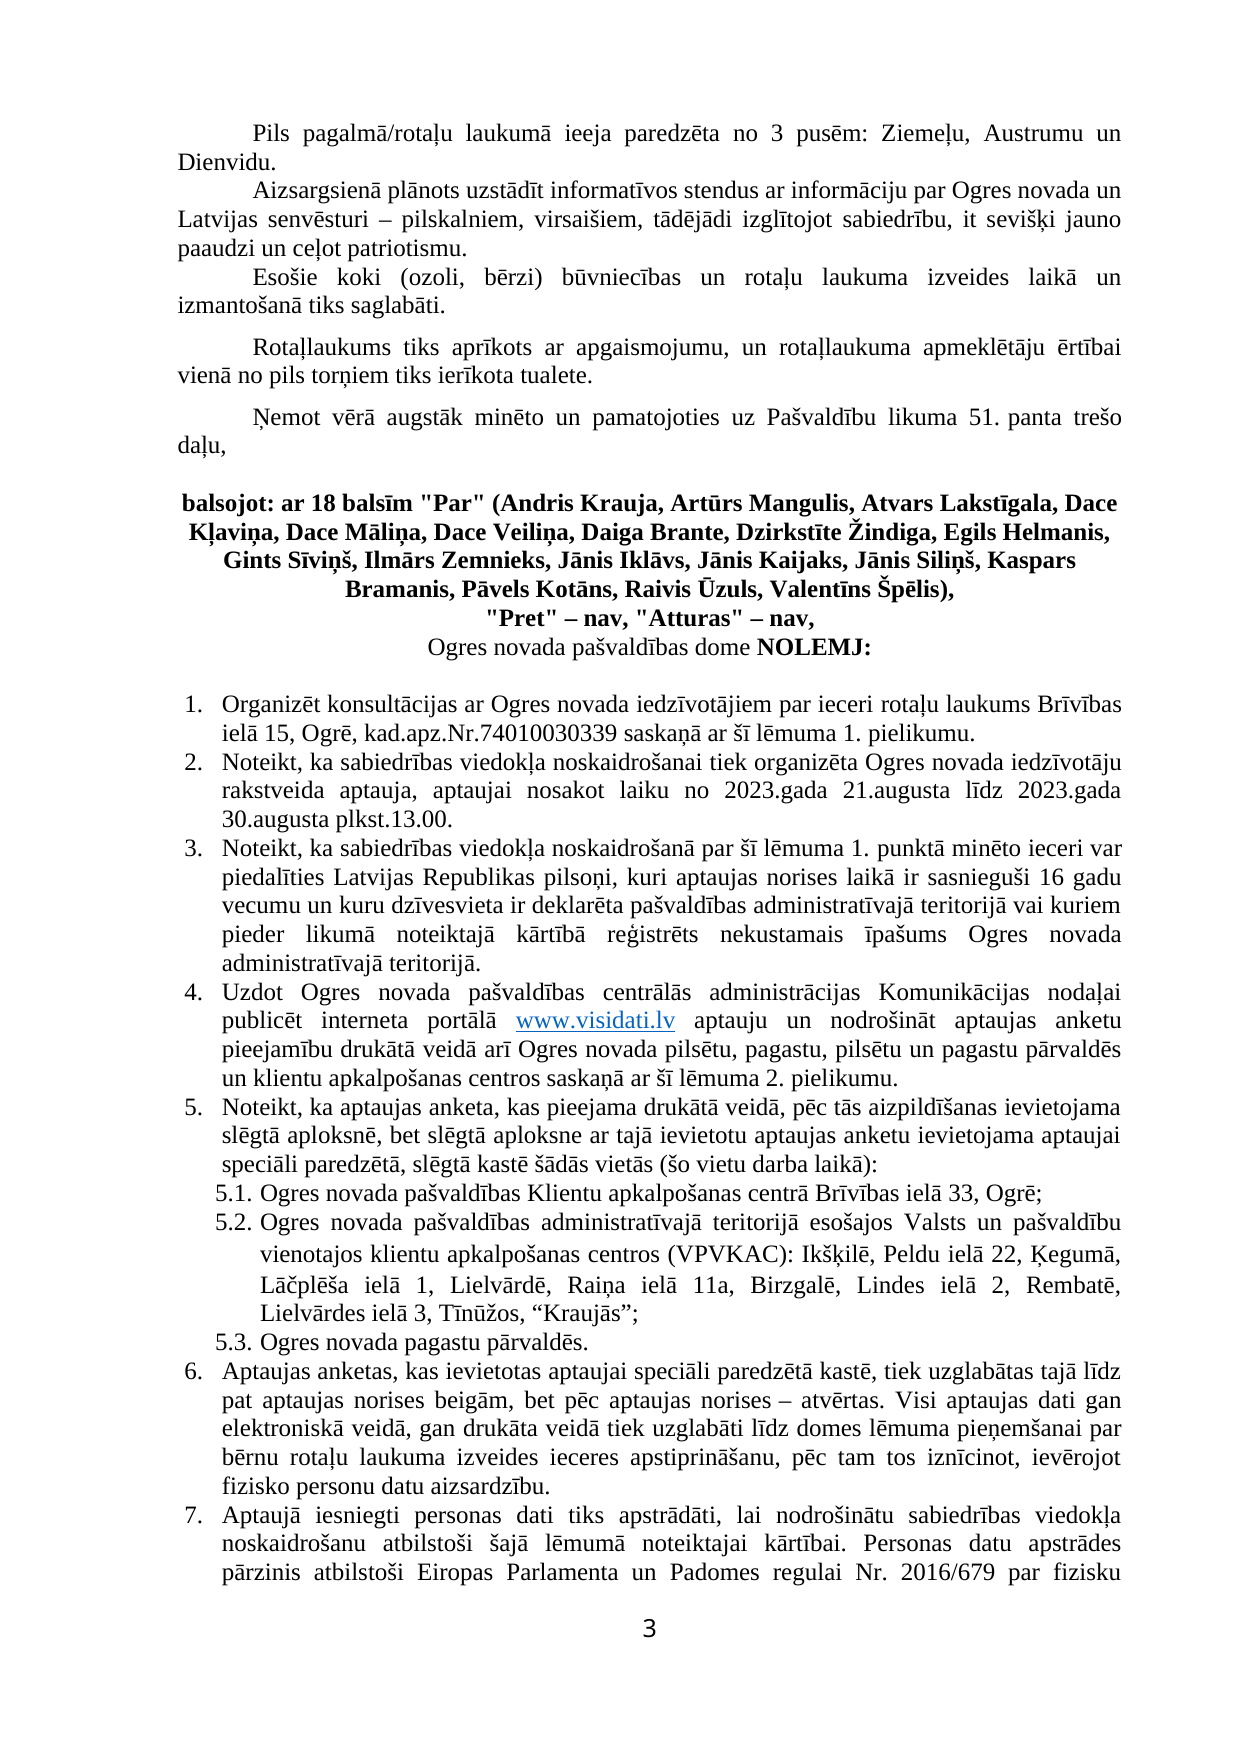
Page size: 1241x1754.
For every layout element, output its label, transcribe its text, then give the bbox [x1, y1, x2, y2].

text Ogres novada pašvaldības dome NOLEMJ: [177, 632, 1122, 661]
text Aizsargsienā plānots uzstādīt informatīvos stendus ar informāciju par Ogres novada un Latvijas senvēsturi – pilskalniem, virsaišiem, tādējādi izglītojot sabiedrību, it sevišķi jauno paaudzi un ceļot patriotismu. [177, 176, 1122, 262]
list Noteikt, ka sabiedrības viedokļa noskaidrošanai tiek organizēta Ogres novada iedzīvotāju rakstveida aptauja, aptaujai nosakot laiku no 2023.gada 21.augusta līdz 2023.gada 30.augusta plkst.13.00. [184, 747, 1122, 833]
list Ogres novada pašvaldības administratīvajā teritorijā esošajos Valsts un pašvaldību vienotajos klientu apkalpošanas centros (VPVKAC): Ikšķilē, Peldu ielā 22, Ķegumā, Lāčplēša ielā 1, Lielvārdē, Raiņa ielā 11a, Birzgalē, Lindes ielā 2, Rembatē, Lielvārdes ielā 3, Tīnūžos, “Kraujās”; [215, 1207, 1122, 1327]
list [184, 1500, 1122, 1586]
text "Pret" – nav, "Atturas" – nav, [177, 603, 1122, 632]
list Noteikt, ka sabiedrības viedokļa noskaidrošanā par šī lēmuma 1. punktā minēto ieceri var piedalīties Latvijas Republikas pilsoņi, kuri aptaujas norises laikā ir sasnieguši 16 gadu vecumu un kuru dzīvesvieta ir deklarēta pašvaldības administratīvajā teritorijā vai kuriem pieder likumā noteiktajā kārtībā reģistrēts nekustamais īpašums Ogres novada administratīvajā teritorijā. [184, 833, 1122, 977]
list Noteikt, ka aptaujas anketa, kas pieejama drukātā veidā, pēc tās aizpildīšanas ievietojama slēgtā aploksnē, bet slēgtā aploksne ar tajā ievietotu aptaujas anketu ievietojama aptaujai speciāli paredzētā, slēgtā kastē šādās vietās (šo vietu darba laikā): [184, 1092, 1122, 1178]
text Pils pagalmā/rotaļu laukumā ieeja paredzēta no 3 pusēm: Ziemeļu, Austrumu un Dienvidu. [177, 118, 1122, 176]
list Uzdot Ogres novada pašvaldības centrālās administrācijas Komunikācijas nodaļai publicēt interneta portālā www.visidati.lv aptauju un nodrošināt aptaujas anketu pieejamību drukātā veidā arī Ogres novada pilsētu, pagastu, pilsētu un pagastu pārvaldēs un klientu apkalpošanas centros saskaņā ar šī lēmuma 2. pielikumu. [184, 977, 1122, 1092]
list Organizēt konsultācijas ar Ogres novada iedzīvotājiem par ieceri rotaļu laukums Brīvības ielā 15, Ogrē, kad.apz.Nr.74010030339 saskaņā ar šī lēmuma 1. pielikumu. [184, 689, 1122, 747]
text Rotaļlaukums tiks aprīkots ar apgaismojumu, un rotaļlaukuma apmeklētāju ērtībai vienā no pils torņiem tiks ierīkota tualete. [177, 332, 1122, 389]
list Ogres novada pašvaldības Klientu apkalpošanas centrā Brīvības ielā 33, Ogrē; [215, 1178, 1122, 1207]
list Ogres novada pagastu pārvaldēs. [215, 1327, 1122, 1356]
text Ņemot vērā augstāk minēto un pamatojoties uz Pašvaldību likuma 51. panta trešo daļu, [177, 402, 1122, 459]
list Aptaujas anketas, kas ievietotas aptaujai speciāli paredzētā kastē, tiek uzglabātas tajā līdz pat aptaujas norises beigām, bet pēc aptaujas norises – atvērtas. Visi aptaujas dati gan elektroniskā veidā, gan drukāta veidā tiek uzglabāti līdz domes lēmuma pieņemšanai par bērnu rotaļu laukuma izveides ieceres apstiprināšanu, pēc tam tos iznīcinot, ievērojot fizisko personu datu aizsardzību. [184, 1356, 1122, 1500]
text Esošie koki (ozoli, bērzi) būvniecības un rotaļu laukuma izveides laikā un izmantošanā tiks saglabāti. [177, 262, 1122, 319]
text balsojot: ar 18 balsīm "Par" (Andris Krauja, Artūrs Mangulis, Atvars Lakstīgala, Dace Kļaviņa, Dace Māliņa, Dace Veiliņa, Daiga Brante, Dzirkstīte Žindiga, Egils Helmanis, Gints Sīviņš, Ilmārs Zemnieks, Jānis Iklāvs, Jānis Kaijaks, Jānis Siliņš, Kaspars Bramanis, Pāvels Kotāns, Raivis Ūzuls, Valentīns Špēlis), [177, 488, 1122, 603]
